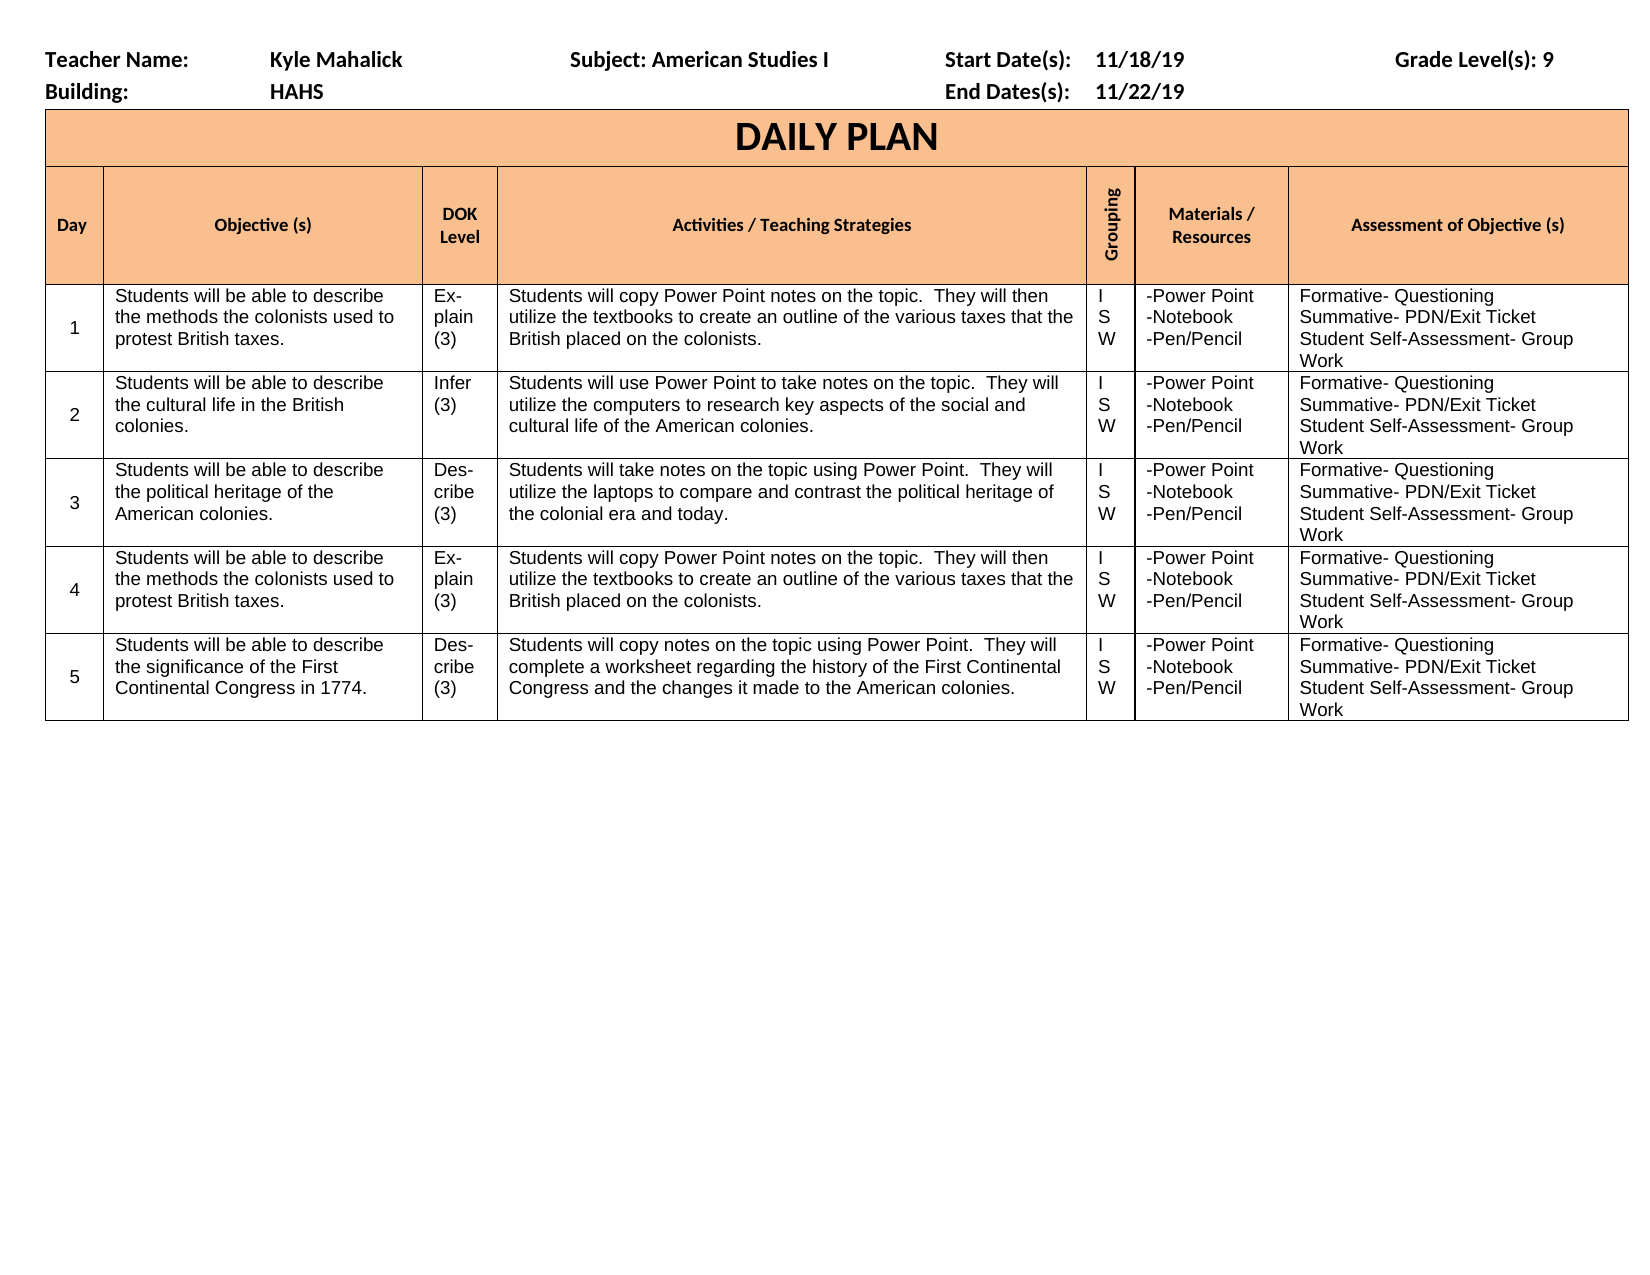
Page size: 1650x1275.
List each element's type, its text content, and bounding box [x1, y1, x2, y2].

table_cell Formative- Questioning Summative- PDN/Exit Ticket Student Self-Assessment- Group Work [1289, 634, 1628, 720]
table_cell Students will take notes on the topic using Power Point. They will utilize the laptops to compare and contrast the political heritage of the colonial era and today. [498, 459, 1086, 546]
table_cell Grouping [1087, 167, 1134, 284]
text Teacher Name: Kyle Mahalick Subject: American Studies I Start Date(s): 11/18/19 Grade Level(s): 9 [45, 45, 1605, 73]
table_cell Students will copy Power Point notes on the topic. They will then utilize the textbooks to create an outline of the various taxes that the British placed on the colonists. [498, 285, 1086, 371]
table_cell Students will be able to describe the cultural life in the British colonies. [104, 372, 422, 458]
table_cell -Power Point -Notebook -Pen/Pencil [1136, 285, 1288, 371]
table_cell I S W [1087, 547, 1134, 633]
table_cell Des-cribe (3) [423, 459, 497, 546]
table_cell Students will be able to describe the significance of the First Continental Congress in 1774. [104, 634, 422, 720]
table_cell Students will be able to describe the methods the colonists used to protest British taxes. [104, 285, 422, 371]
table_cell Students will be able to describe the political heritage of the American colonies. [104, 459, 422, 546]
table_cell Des-cribe (3) [423, 634, 497, 720]
table_cell Assessment of Objective (s) [1289, 167, 1628, 284]
table_cell -Power Point -Notebook -Pen/Pencil [1136, 634, 1288, 720]
table_cell Day [46, 167, 103, 284]
table_cell Students will copy Power Point notes on the topic. They will then utilize the textbooks to create an outline of the various taxes that the British placed on the colonists. [498, 547, 1086, 633]
table_cell Objective (s) [104, 167, 422, 284]
table_cell Ex-plain (3) [423, 285, 497, 371]
table_cell 5 [46, 634, 103, 720]
text Building: HAHS End Dates(s): 11/22/19 [45, 77, 1605, 105]
table_cell I S W [1087, 285, 1134, 371]
table_cell -Power Point -Notebook -Pen/Pencil [1136, 547, 1288, 633]
table_cell Formative- Questioning Summative- PDN/Exit Ticket Student Self-Assessment- Group Work [1289, 372, 1628, 458]
table_cell 2 [46, 372, 103, 458]
table_cell Formative- Questioning Summative- PDN/Exit Ticket Student Self-Assessment- Group Work [1289, 459, 1628, 546]
table_cell Activities / Teaching Strategies [498, 167, 1086, 284]
table_cell Materials / Resources [1136, 167, 1288, 284]
table_cell -Power Point -Notebook -Pen/Pencil [1136, 459, 1288, 546]
table_cell Ex-plain (3) [423, 547, 497, 633]
table_cell Formative- Questioning Summative- PDN/Exit Ticket Student Self-Assessment- Group Work [1289, 547, 1628, 633]
table_cell Students will copy notes on the topic using Power Point. They will complete a worksheet regarding the history of the First Continental Congress and the changes it made to the American colonies. [498, 634, 1086, 720]
table_cell 1 [46, 285, 103, 371]
table_cell Formative- Questioning Summative- PDN/Exit Ticket Student Self-Assessment- Group Work [1289, 285, 1628, 371]
table_cell I S W [1087, 634, 1134, 720]
table_cell Students will be able to describe the methods the colonists used to protest British taxes. [104, 547, 422, 633]
table_cell 4 [46, 547, 103, 633]
table_cell Infer (3) [423, 372, 497, 458]
table_header DAILY PLAN [46, 110, 1628, 166]
table_cell DOK Level [423, 167, 497, 284]
table_cell -Power Point -Notebook -Pen/Pencil [1136, 372, 1288, 458]
table_cell Students will use Power Point to take notes on the topic. They will utilize the computers to research key aspects of the social and cultural life of the American colonies. [498, 372, 1086, 458]
table_cell I S W [1087, 459, 1134, 546]
table_cell 3 [46, 459, 103, 546]
table_cell I S W [1087, 372, 1134, 458]
